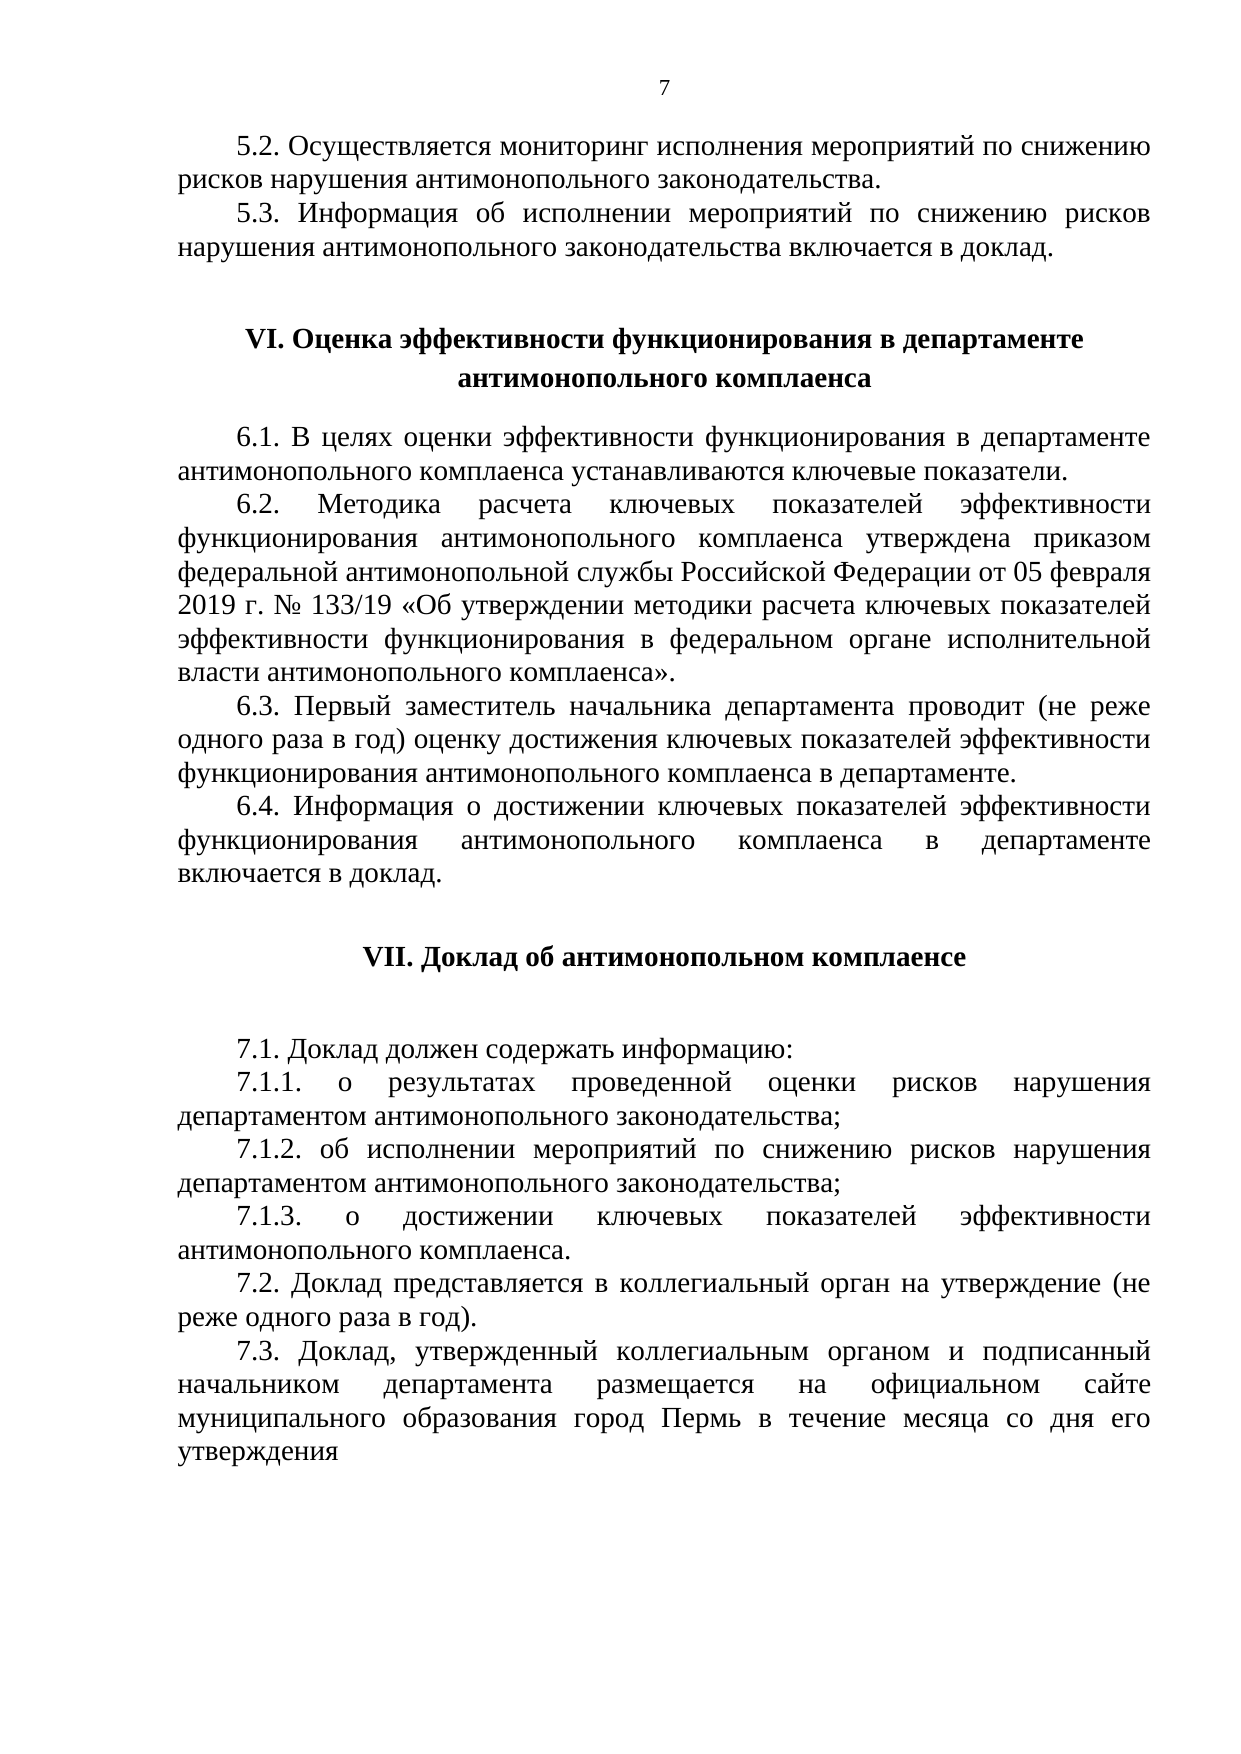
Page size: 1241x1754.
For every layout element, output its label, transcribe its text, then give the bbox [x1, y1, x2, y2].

text 6.4. Информация о достижении ключевых показателей эффективности функционирования антимонопольного комплаенса в департаменте включается в доклад. [177, 788, 1152, 889]
text VI. Оценка эффективности функционирования в департаменте антимонопольного комплаенса [177, 322, 1152, 394]
text 7.3. Доклад, утвержденный коллегиальным органом и подписанный начальником департамента размещается на официальном сайте муниципального образования город Пермь в течение месяца со дня его утверждения [177, 1333, 1152, 1467]
text 7.2. Доклад представляется в коллегиальный орган на утверждение (не реже одного раза в год). [177, 1266, 1152, 1333]
text 7.1.3. о достижении ключевых показателей эффективности антимонопольного комплаенса. [177, 1198, 1152, 1266]
text 7.1. Доклад должен содержать информацию: [177, 1031, 1152, 1064]
text 5.3. Информация об исполнении мероприятий по снижению рисков нарушения антимонопольного законодательства включается в доклад. [177, 195, 1152, 262]
text 6.1. В целях оценки эффективности функционирования в департаменте антимонопольного комплаенса устанавливаются ключевые показатели. [177, 419, 1152, 487]
text 7.1.2. об исполнении мероприятий по снижению рисков нарушения департаментом антимонопольного законодательства; [177, 1131, 1152, 1198]
text 5.2. Осуществляется мониторинг исполнения мероприятий по снижению рисков нарушения антимонопольного законодательства. [177, 128, 1152, 195]
text 6.2. Методика расчета ключевых показателей эффективности функционирования антимонопольного комплаенса утверждена приказом федеральной антимонопольной службы Российской Федерации от 05 февраля 2019 г. № 133/19 «Об утверждении методики расчета ключевых показателей эффективности функционирования в федеральном органе исполнительной власти антимонопольного комплаенса». [177, 487, 1152, 688]
text 6.3. Первый заместитель начальника департамента проводит (не реже одного раза в год) оценку достижения ключевых показателей эффективности функционирования антимонопольного комплаенса в департаменте. [177, 688, 1152, 788]
subtitle VII. Доклад об антимонопольном комплаенсе [177, 939, 1152, 973]
text 7.1.1. о результатах проведенной оценки рисков нарушения департаментом антимонопольного законодательства; [177, 1064, 1152, 1131]
